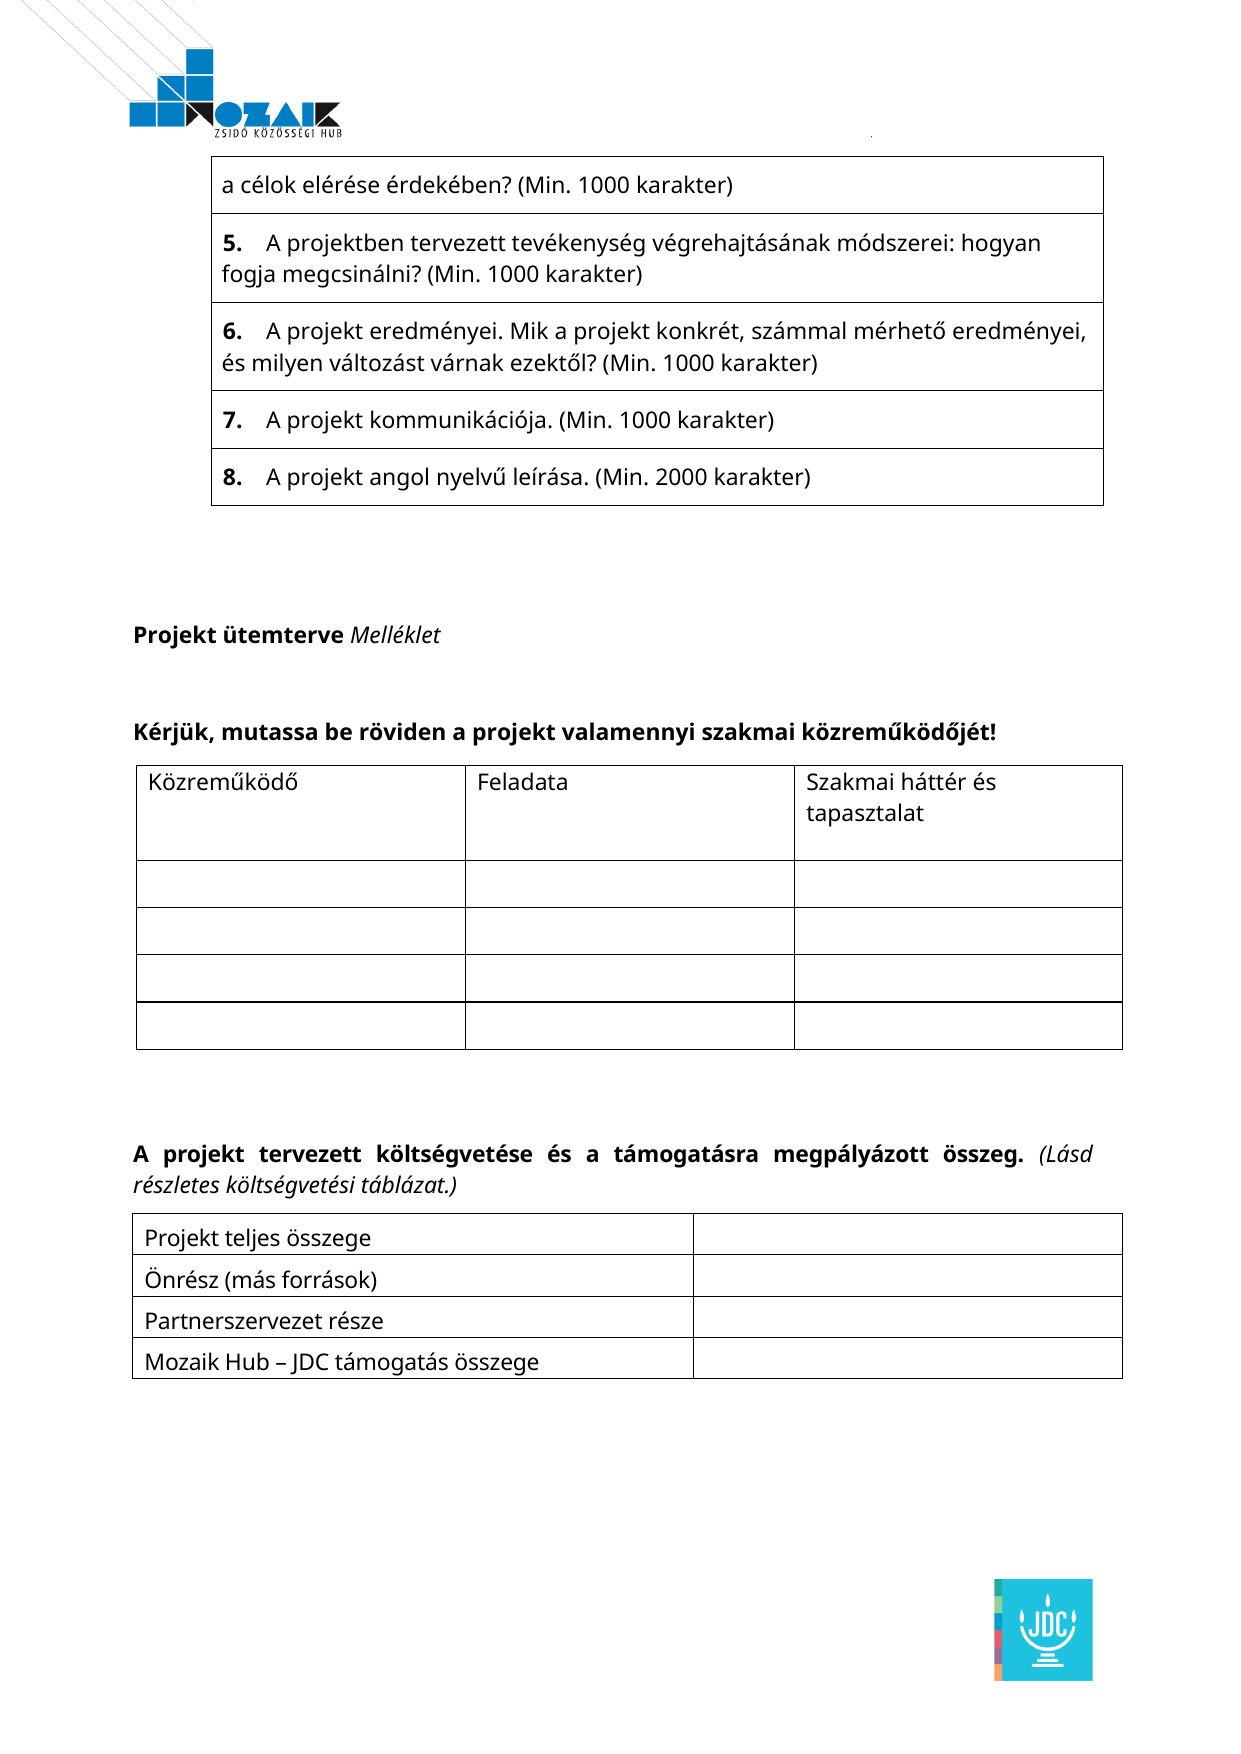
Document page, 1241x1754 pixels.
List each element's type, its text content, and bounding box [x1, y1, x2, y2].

table_cell [466, 861, 794, 907]
table_cell [137, 955, 465, 1001]
table_cell Partnerszervezet része [133, 1297, 693, 1337]
table_cell [466, 1003, 794, 1049]
table_cell [795, 1003, 1122, 1049]
table_header Szakmai háttér és tapasztalat [795, 766, 1122, 859]
table_cell A projektben tervezett tevékenység végrehajtásának módszerei: hogyan fogja megcsinálni? (Min. 1000 karakter) [212, 214, 1103, 302]
table_cell [694, 1338, 1122, 1378]
text A projekt tervezett költségvetése és a támogatásra megpályázott összeg. (Lásd részletes költségvetési táblázat.) [133, 1138, 1093, 1200]
table_header Projekt teljes összege [133, 1214, 693, 1254]
table_header Közreműködő [137, 766, 465, 859]
table_cell A projekt eredményei. Mik a projekt konkrét, számmal mérhető eredményei, és milyen változást várnak ezektől? (Min. 1000 karakter) [212, 303, 1103, 390]
table_cell Mozaik Hub – JDC támogatás összege [133, 1338, 693, 1378]
table_cell Önrész (más források) [133, 1255, 693, 1296]
text Kérjük, mutassa be röviden a projekt valamennyi szakmai közreműködőjét! [133, 680, 1093, 748]
table_cell [137, 1003, 465, 1049]
table_cell [466, 955, 794, 1001]
table_cell A projektben tervezett tevékenységek és ezek indokoltsága: mit fog csinálni a célok elérése érdekében? (Min. 1000 karakter) [212, 157, 1103, 213]
table_cell [694, 1297, 1122, 1337]
table_cell [137, 861, 465, 907]
table_cell [795, 908, 1122, 954]
text Projekt ütemterve Melléklet [133, 619, 1093, 651]
table_cell [795, 955, 1122, 1001]
table_cell A projekt kommunikációja. (Min. 1000 karakter) [212, 391, 1103, 448]
table_cell [795, 861, 1122, 907]
table_header Feladata [466, 766, 794, 859]
picture [994, 1579, 1093, 1681]
table_cell A projekt angol nyelvű leírása. (Min. 2000 karakter) [212, 449, 1103, 505]
table_cell [466, 908, 794, 954]
table_header [694, 1214, 1122, 1254]
table_cell [694, 1255, 1122, 1296]
table_cell [137, 908, 465, 954]
